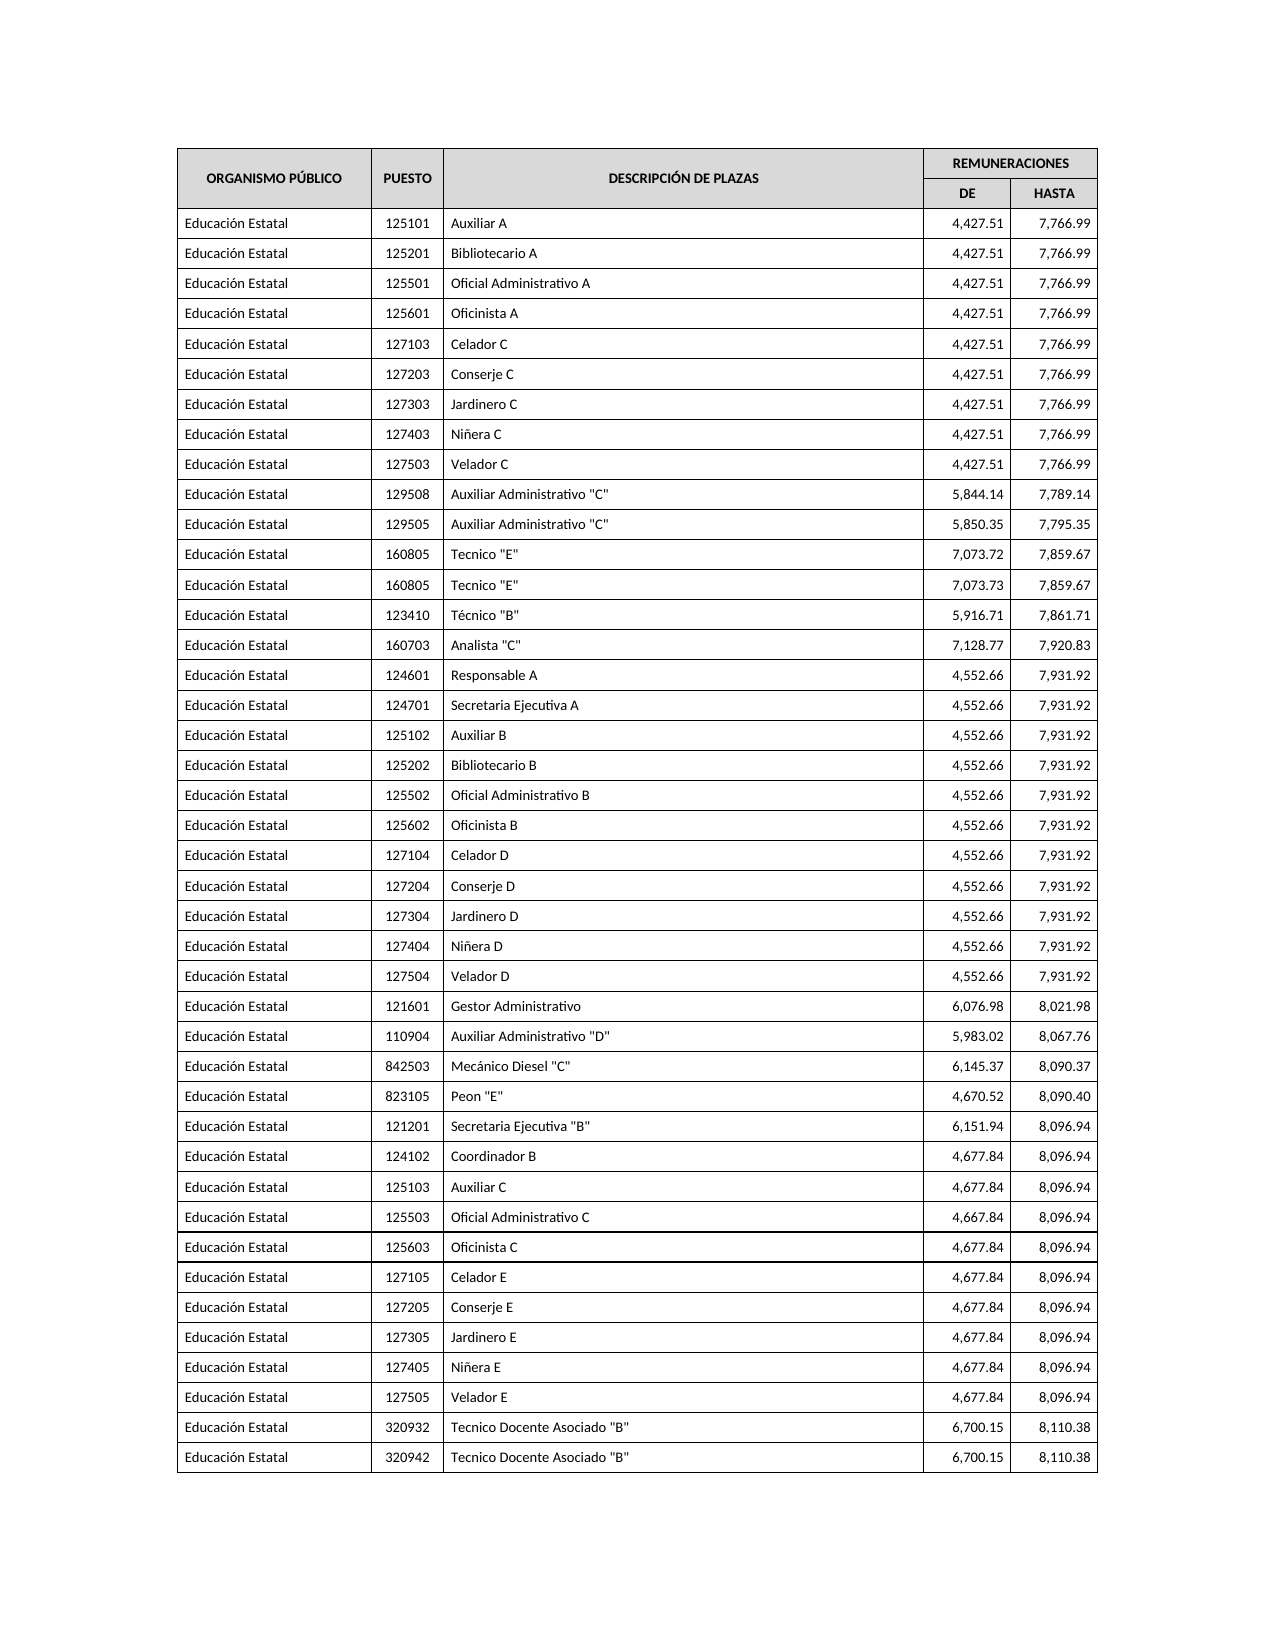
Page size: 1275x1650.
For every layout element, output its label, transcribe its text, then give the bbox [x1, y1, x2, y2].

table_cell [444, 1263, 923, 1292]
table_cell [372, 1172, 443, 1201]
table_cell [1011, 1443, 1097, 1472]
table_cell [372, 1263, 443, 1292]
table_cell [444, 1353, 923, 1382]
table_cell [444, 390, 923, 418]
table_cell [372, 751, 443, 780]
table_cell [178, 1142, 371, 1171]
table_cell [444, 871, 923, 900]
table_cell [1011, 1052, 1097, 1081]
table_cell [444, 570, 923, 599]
table_header REMUNERACIONES [924, 149, 1097, 178]
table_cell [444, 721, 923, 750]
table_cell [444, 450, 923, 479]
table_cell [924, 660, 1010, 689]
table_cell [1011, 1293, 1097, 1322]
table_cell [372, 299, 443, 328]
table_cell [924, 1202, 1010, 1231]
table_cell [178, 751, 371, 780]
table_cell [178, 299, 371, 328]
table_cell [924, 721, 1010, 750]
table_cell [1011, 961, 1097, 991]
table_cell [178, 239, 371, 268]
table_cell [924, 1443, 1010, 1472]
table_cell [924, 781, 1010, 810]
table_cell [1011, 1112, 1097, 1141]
table_cell HASTA [1011, 179, 1097, 208]
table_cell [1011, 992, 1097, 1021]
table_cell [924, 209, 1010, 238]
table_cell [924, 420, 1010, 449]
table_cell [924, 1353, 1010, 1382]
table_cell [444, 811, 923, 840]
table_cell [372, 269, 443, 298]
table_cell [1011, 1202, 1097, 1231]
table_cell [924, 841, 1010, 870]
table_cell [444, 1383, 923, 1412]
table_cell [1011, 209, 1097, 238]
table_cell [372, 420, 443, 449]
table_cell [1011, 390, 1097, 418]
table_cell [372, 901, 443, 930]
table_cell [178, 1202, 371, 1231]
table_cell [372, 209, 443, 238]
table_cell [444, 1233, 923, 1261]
table_cell DE [924, 179, 1010, 208]
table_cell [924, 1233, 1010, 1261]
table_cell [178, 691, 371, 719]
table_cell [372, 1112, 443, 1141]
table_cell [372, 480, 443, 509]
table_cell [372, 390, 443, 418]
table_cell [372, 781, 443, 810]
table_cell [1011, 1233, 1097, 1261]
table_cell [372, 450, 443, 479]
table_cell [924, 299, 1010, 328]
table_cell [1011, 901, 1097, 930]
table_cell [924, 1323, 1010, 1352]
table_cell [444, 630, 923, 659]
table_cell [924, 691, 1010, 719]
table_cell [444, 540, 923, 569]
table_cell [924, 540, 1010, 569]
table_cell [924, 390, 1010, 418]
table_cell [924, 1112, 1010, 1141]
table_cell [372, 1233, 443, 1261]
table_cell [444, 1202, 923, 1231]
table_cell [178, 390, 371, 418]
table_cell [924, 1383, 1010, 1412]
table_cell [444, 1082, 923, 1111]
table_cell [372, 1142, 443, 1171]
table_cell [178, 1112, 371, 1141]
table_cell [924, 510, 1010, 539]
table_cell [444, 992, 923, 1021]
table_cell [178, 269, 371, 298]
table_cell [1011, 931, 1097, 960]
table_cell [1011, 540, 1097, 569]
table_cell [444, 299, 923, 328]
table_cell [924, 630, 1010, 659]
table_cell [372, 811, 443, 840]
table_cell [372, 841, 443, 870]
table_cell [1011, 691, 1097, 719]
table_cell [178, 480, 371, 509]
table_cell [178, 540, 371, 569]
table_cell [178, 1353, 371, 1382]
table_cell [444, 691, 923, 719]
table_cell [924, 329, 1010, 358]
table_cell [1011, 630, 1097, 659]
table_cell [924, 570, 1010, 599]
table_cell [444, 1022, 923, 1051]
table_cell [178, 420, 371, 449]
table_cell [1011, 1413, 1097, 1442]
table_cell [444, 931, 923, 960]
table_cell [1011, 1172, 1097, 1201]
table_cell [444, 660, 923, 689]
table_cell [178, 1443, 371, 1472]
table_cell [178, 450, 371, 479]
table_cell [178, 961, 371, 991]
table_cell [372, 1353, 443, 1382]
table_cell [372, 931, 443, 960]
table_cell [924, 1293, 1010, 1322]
table_header DESCRIPCIÓN DE PLAZAS [444, 149, 923, 208]
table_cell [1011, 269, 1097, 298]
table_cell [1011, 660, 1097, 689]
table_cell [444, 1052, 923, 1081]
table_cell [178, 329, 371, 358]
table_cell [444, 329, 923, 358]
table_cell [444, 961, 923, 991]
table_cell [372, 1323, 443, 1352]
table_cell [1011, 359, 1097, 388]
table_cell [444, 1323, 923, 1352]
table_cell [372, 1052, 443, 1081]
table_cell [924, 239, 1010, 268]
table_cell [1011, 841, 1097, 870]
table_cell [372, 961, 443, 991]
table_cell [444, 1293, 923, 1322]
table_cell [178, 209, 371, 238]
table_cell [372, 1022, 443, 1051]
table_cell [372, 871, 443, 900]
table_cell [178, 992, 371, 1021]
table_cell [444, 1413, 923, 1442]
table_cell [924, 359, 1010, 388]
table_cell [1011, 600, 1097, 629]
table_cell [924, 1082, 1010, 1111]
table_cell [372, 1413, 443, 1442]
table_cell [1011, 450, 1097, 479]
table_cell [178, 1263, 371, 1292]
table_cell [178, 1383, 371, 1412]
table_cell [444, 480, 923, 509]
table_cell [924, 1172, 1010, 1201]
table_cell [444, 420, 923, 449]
table_header ORGANISMO PÚBLICO [178, 149, 371, 208]
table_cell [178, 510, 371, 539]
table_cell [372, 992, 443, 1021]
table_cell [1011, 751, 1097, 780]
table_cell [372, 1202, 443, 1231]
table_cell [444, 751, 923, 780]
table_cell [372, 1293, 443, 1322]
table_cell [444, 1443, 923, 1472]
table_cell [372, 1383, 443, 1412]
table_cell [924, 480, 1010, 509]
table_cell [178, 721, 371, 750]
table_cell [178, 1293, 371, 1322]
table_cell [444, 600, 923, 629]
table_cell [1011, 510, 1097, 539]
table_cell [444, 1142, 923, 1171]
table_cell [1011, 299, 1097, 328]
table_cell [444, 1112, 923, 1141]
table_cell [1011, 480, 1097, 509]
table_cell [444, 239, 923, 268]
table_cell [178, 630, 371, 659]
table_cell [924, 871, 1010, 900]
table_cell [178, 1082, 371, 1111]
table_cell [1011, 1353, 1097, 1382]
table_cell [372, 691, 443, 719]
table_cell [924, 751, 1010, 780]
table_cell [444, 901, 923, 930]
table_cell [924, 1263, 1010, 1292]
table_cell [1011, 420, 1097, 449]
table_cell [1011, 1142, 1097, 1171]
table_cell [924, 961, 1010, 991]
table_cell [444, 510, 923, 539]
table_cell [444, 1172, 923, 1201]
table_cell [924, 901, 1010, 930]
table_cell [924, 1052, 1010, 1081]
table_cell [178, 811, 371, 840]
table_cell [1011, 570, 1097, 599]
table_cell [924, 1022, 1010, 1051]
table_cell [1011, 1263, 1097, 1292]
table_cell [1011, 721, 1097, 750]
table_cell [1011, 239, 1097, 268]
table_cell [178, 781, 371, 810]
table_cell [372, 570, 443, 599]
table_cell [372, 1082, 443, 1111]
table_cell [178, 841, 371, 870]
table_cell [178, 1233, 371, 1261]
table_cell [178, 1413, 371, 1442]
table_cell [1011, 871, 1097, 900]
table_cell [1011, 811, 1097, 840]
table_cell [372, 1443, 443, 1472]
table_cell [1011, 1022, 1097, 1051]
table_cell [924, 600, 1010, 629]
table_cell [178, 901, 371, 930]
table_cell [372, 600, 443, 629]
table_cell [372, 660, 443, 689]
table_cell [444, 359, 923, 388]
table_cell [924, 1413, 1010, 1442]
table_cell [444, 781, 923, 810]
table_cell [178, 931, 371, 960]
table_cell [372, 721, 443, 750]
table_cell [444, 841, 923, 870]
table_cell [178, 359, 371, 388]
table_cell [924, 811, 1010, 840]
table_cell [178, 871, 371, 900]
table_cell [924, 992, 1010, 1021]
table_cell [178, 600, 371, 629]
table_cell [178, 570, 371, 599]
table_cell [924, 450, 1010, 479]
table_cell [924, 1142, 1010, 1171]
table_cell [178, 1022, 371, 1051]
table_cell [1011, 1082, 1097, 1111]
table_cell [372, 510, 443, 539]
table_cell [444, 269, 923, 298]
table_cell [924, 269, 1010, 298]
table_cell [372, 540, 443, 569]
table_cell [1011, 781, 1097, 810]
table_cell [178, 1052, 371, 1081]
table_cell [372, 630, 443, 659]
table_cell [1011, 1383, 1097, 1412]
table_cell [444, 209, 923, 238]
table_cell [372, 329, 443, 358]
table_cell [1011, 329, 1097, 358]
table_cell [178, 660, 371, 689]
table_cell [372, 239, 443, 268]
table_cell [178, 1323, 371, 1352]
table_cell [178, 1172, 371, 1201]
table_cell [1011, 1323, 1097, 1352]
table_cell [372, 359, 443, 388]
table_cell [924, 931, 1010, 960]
table_header PUESTO [372, 149, 443, 208]
